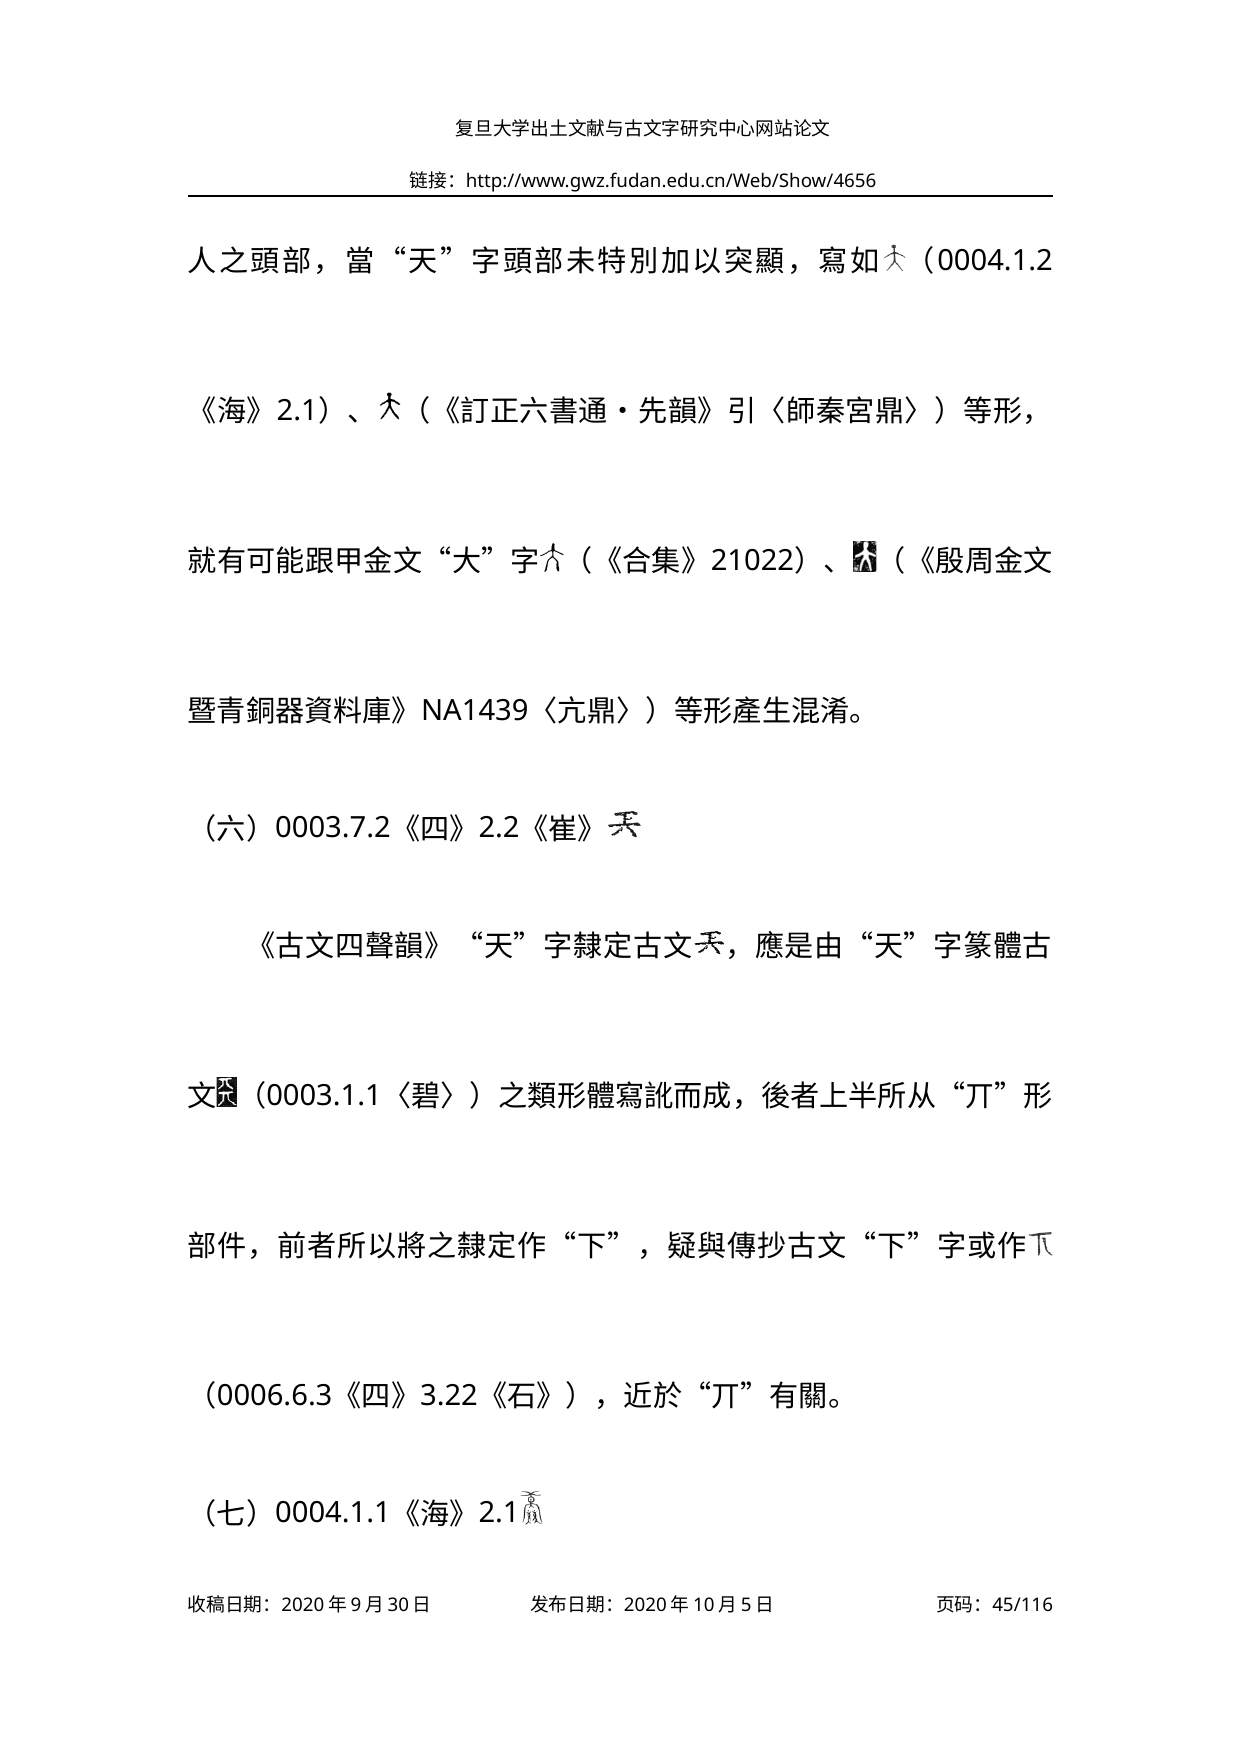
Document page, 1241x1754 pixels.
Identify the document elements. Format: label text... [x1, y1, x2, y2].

text （七）0004.1.1《海》2.1 [187, 1474, 1053, 1549]
picture [606, 809, 642, 840]
picture [377, 391, 402, 422]
picture [519, 1489, 544, 1525]
text 《古文四聲韻》“天”字隸定古文，應是由“天”字篆體古文（0003.1.1〈碧〉）之類形體寫訛而成，後者上半所从“丌”形部件，前者所以將之隸定作“下”，疑與傳抄古文“下”字或作（0006.6.3《四》3.22《石》），近於“丌”有關。 [187, 906, 1053, 1431]
picture [693, 929, 725, 957]
picture [1027, 1230, 1053, 1257]
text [187, 222, 1053, 747]
text （六）0003.7.2《四》2.2《崔》 [187, 789, 1053, 864]
picture [216, 1077, 237, 1107]
picture [853, 541, 877, 572]
picture [883, 243, 906, 272]
picture [540, 543, 564, 572]
